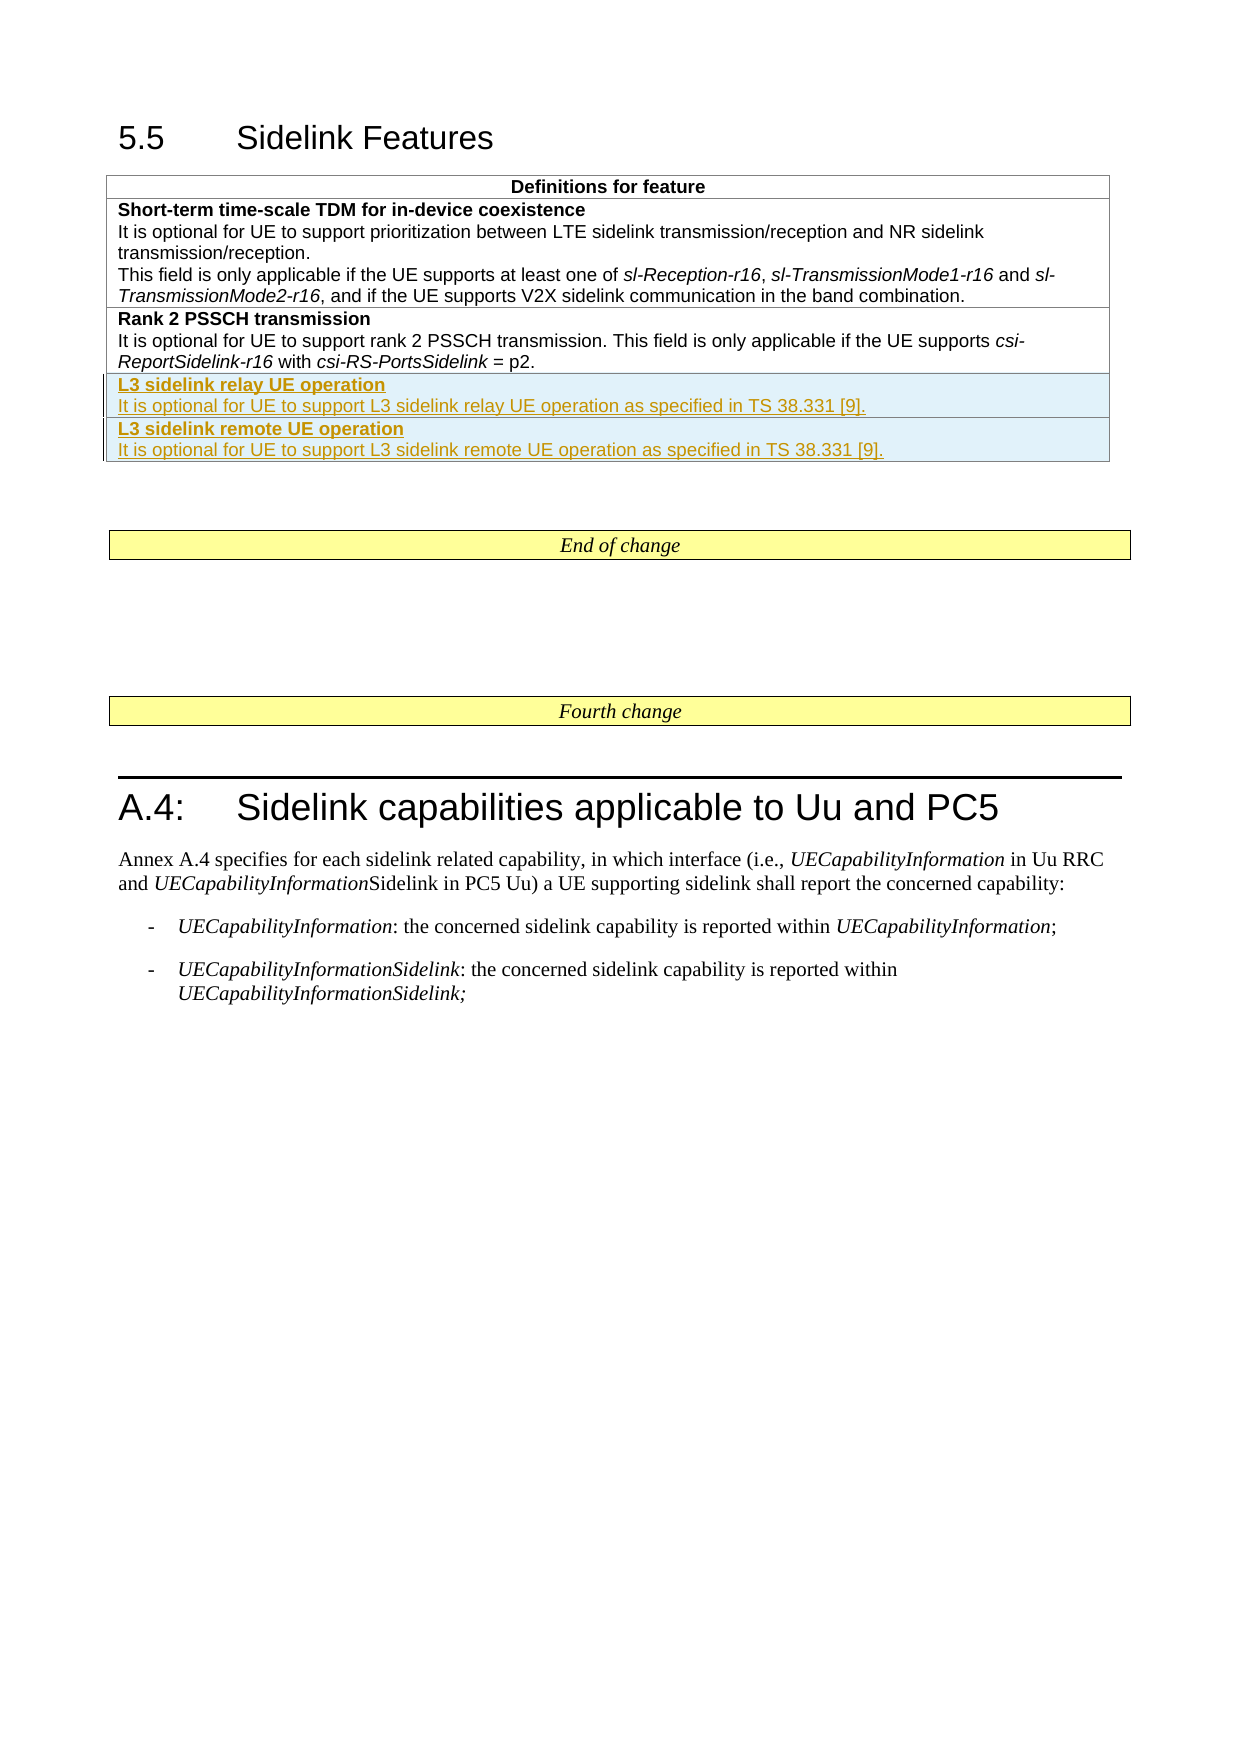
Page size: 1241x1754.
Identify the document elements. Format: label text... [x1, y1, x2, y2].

text - UECapabilityInformation: the concerned sidelink capability is reported within UECapabilityInformation; [148, 914, 1122, 938]
table_cell Short-term time-scale TDM for in-device coexistence It is optional for UE to support prioritization between LTE sidelink transmission/reception and NR sidelink transmission/reception. This field is only applicable if the UE supports at least one of sl-Reception-r16, sl-TransmissionMode1-r16 and sl-TransmissionMode2-r16, and if the UE supports V2X sidelink communication in the band combination. [107, 199, 1109, 307]
table_header Definitions for feature [107, 176, 1109, 198]
subtitle A.4: Sidelink capabilities applicable to Uu and PC5 [118, 779, 1122, 828]
text Annex A.4 specifies for each sidelink related capability, in which interface (i.e., UECapabilityInformation in Uu RRC and UECapabilityInformationSidelink in PC5 Uu) a UE supporting sidelink shall report the concerned capability: [118, 847, 1122, 895]
text Fourth change [110, 697, 1130, 725]
table_cell Rank 2 PSSCH transmission It is optional for UE to support rank 2 PSSCH transmission. This field is only applicable if the UE supports csi-ReportSidelink-r16 with csi-RS-PortsSidelink = p2. [107, 308, 1109, 372]
text End of change [110, 531, 1130, 559]
subtitle 5.5 Sidelink Features [118, 118, 1122, 157]
text - UECapabilityInformationSidelink: the concerned sidelink capability is reported within UECapabilityInformationSidelink; [148, 957, 1122, 1005]
